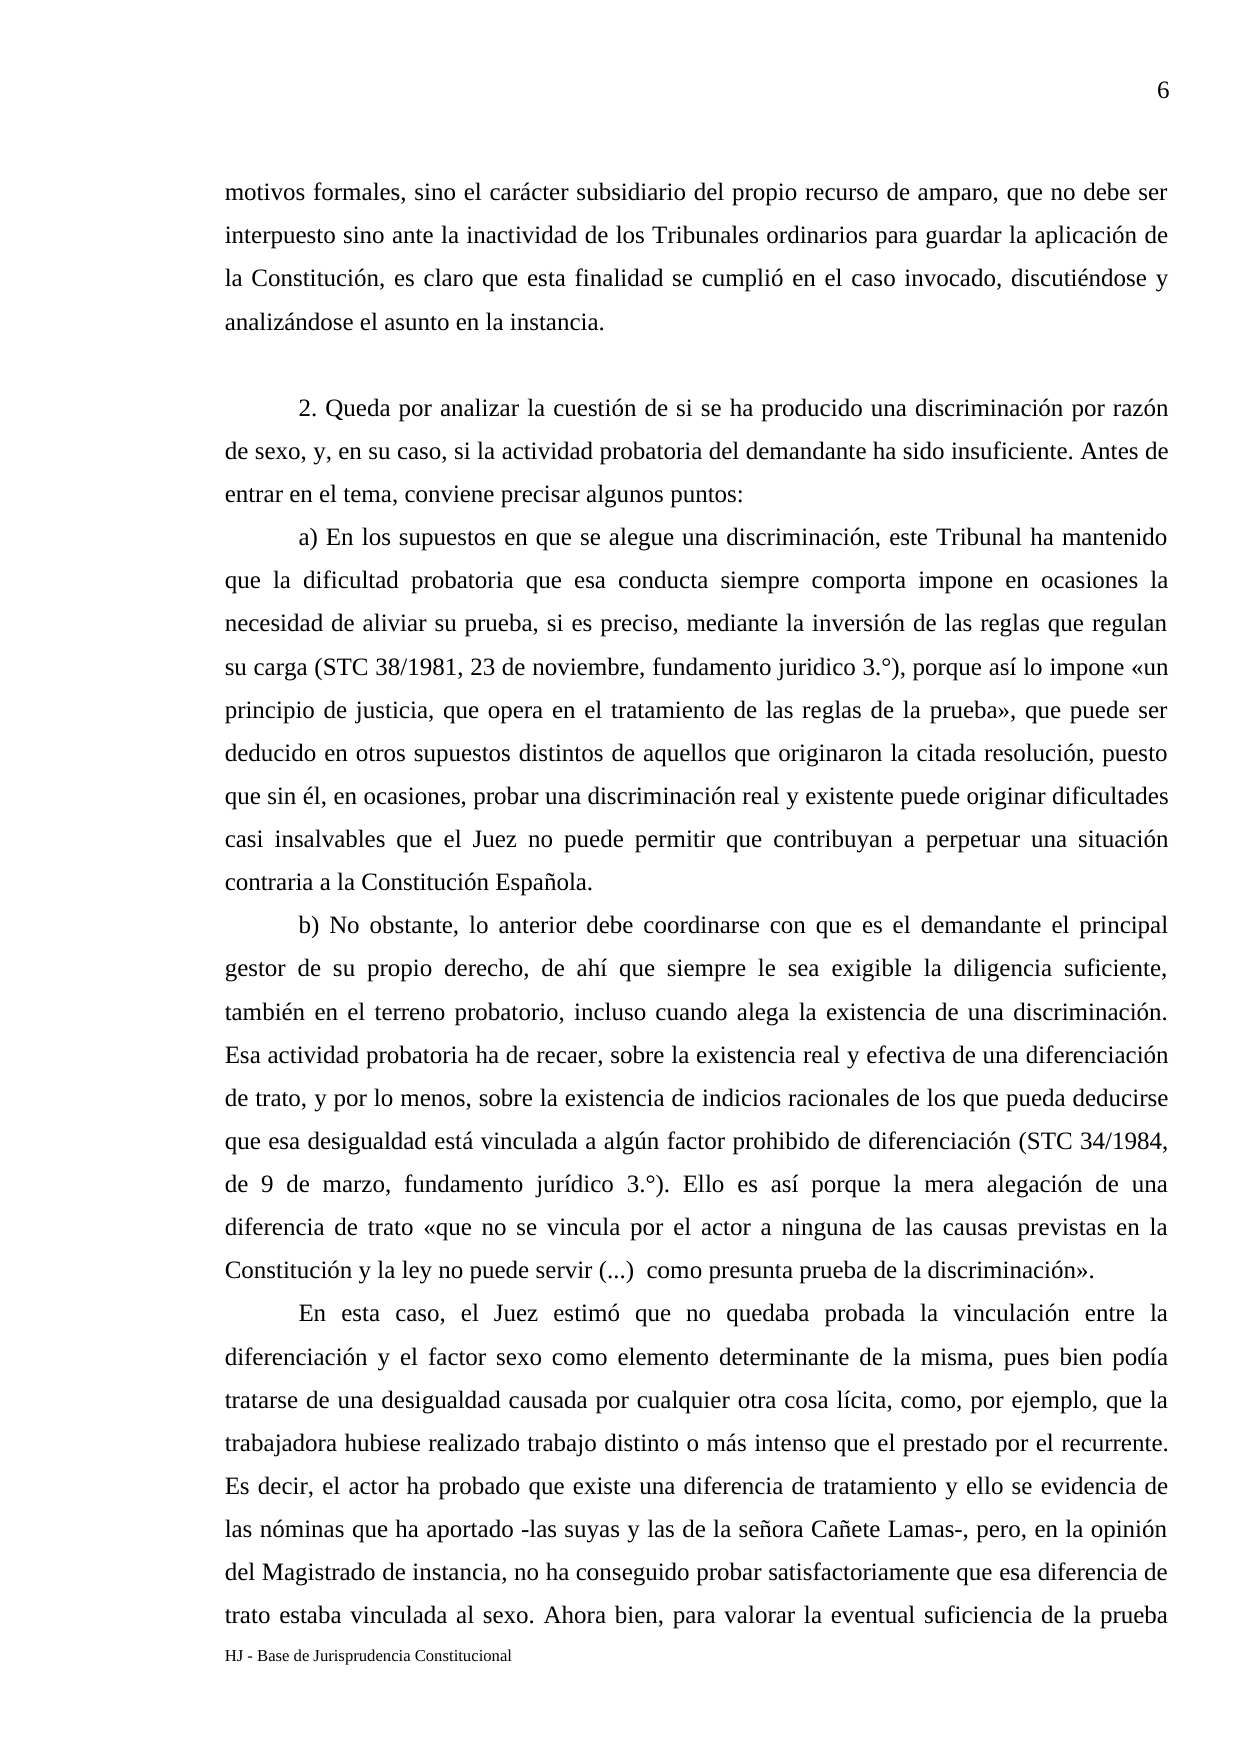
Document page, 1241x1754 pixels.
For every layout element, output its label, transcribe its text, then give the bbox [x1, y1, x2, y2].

text 2. Queda por analizar la cuestión de si se ha producido una discriminación por razón de sexo, y, en su caso, si la actividad probatoria del demandante ha sido insuficiente. Antes de entrar en el tema, conviene precisar algunos puntos: [224, 393, 1169, 508]
text b) No obstante, lo anterior debe coordinarse con que es el demandante el principal gestor de su propio derecho, de ahí que siempre le sea exigible la diligencia suficiente, también en el terreno probatorio, incluso cuando alega la existencia de una discriminación. Esa actividad probatoria ha de recaer, sobre la existencia real y efectiva de una diferenciación de trato, y por lo menos, sobre la existencia de indicios racionales de los que pueda deducirse que esa desigualdad está vinculada a algún factor prohibido de diferenciación (STC 34/1984, de 9 de marzo, fundamento jurídico 3.°). Ello es así porque la mera alegación de una diferencia de trato «que no se vincula por el actor a ninguna de las causas previstas en la Constitución y la ley no puede servir (...) como presunta prueba de la discriminación». [224, 910, 1169, 1284]
text a) En los supuestos en que se alegue una discriminación, este Tribunal ha mantenido que la dificultad probatoria que esa conducta siempre comporta impone en ocasiones la necesidad de aliviar su prueba, si es preciso, mediante la inversión de las reglas que regulan su carga (STC 38/1981, 23 de noviembre, fundamento juridico 3.°), porque así lo impone «un principio de justicia, que opera en el tratamiento de las reglas de la prueba», que puede ser deducido en otros supuestos distintos de aquellos que originaron la citada resolución, puesto que sin él, en ocasiones, probar una discriminación real y existente puede originar dificultades casi insalvables que el Juez no puede permitir que contribuyan a perpetuar una situación contraria a la Constitución Española. [224, 522, 1169, 896]
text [224, 177, 1169, 335]
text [224, 1298, 1169, 1629]
